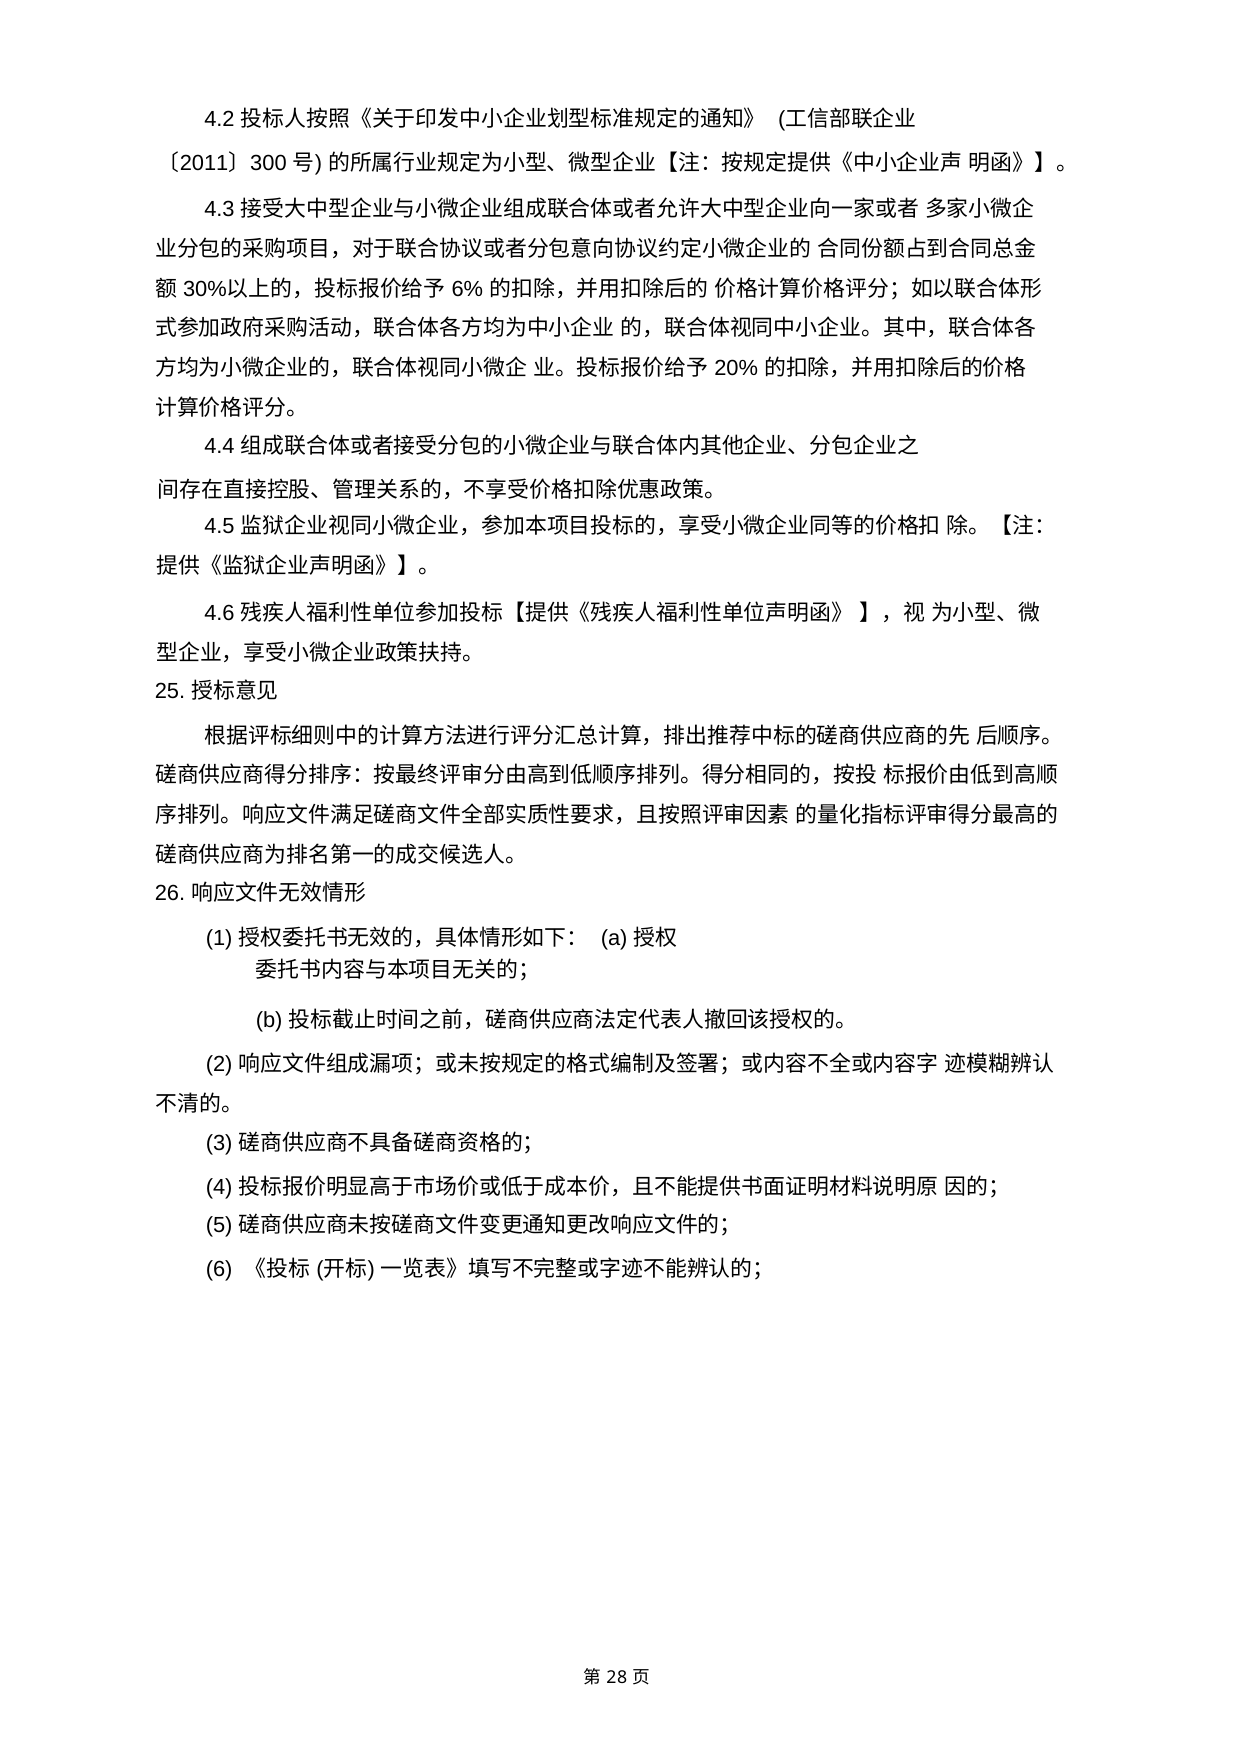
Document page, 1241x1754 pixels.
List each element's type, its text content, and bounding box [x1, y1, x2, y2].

text 根据评标细则中的计算方法进行评分汇总计算，排出推荐中标的磋商供应商的先 后顺序。磋商供应商得分排序：按最终评审分由高到低顺序排列。得分相同的，按投 标报价由低到高顺序排列。响应文件满足磋商文件全部实质性要求，且按照评审因素 的量化指标评审得分最高的磋商供应商为排名第一的成交候选人。 [155, 722, 1078, 867]
text 26. 响应文件无效情形 [154, 882, 1078, 906]
text 4.6 残疾人福利性单位参加投标【提供《残疾人福利性单位声明函》 】，视 为小型、微型企业，享受小微企业政策扶持。 [156, 599, 1043, 664]
text 〔2011〕300 号) 的所属行业规定为小型、微型企业【注：按规定提供《中小企业声 明函》】。 [157, 149, 1072, 174]
text (b) 投标截止时间之前，磋商供应商法定代表人撤回该授权的。 [256, 1008, 1078, 1032]
text (4) 投标报价明显高于市场价或低于成本价，且不能提供书面证明材料说明原 因的； [158, 1174, 1066, 1199]
text 4.2 投标人按照《关于印发中小企业划型标准规定的通知》 (工信部联企业 [204, 107, 1078, 131]
text (3) 磋商供应商不具备磋商资格的； [206, 1131, 1078, 1155]
text 25. 授标意见 [154, 679, 1078, 703]
text (1) 授权委托书无效的，具体情形如下： (a) 授权委托书内容与本项目无关的； [206, 925, 685, 982]
text (5) 磋商供应商未按磋商文件变更通知更改响应文件的； [206, 1214, 1078, 1238]
text 4.3 接受大中型企业与小微企业组成联合体或者允许大中型企业向一家或者 多家小微企业分包的采购项目，对于联合协议或者分包意向协议约定小微企业的 合同份额占到合同总金额 30%以上的，投标报价给予 6% 的扣除，并用扣除后的 价格计算价格评分；如以联合体形式参加政府采购活动，联合体各方均为中小企业 的，联合体视同中小企业。其中，联合体各方均为小微企业的，联合体视同小微企 业。投标报价给予 20% 的扣除，并用扣除后的价格计算价格评分。 [155, 196, 1043, 420]
text (2) 响应文件组成漏项；或未按规定的格式编制及签署；或内容不全或内容字 迹模糊辨认不清的。 [155, 1051, 1066, 1116]
text (6) 《投标 (开标) 一览表》填写不完整或字迹不能辨认的； [206, 1257, 1078, 1281]
text 间存在直接控股、管理关系的，不享受价格扣除优惠政策。 [157, 478, 1078, 502]
text 4.5 监狱企业视同小微企业，参加本项目投标的，享受小微企业同等的价格扣 除。【注：提供《监狱企业声明函》】。 [156, 513, 1047, 579]
text 4.4 组成联合体或者接受分包的小微企业与联合体内其他企业、分包企业之 [204, 435, 1078, 459]
